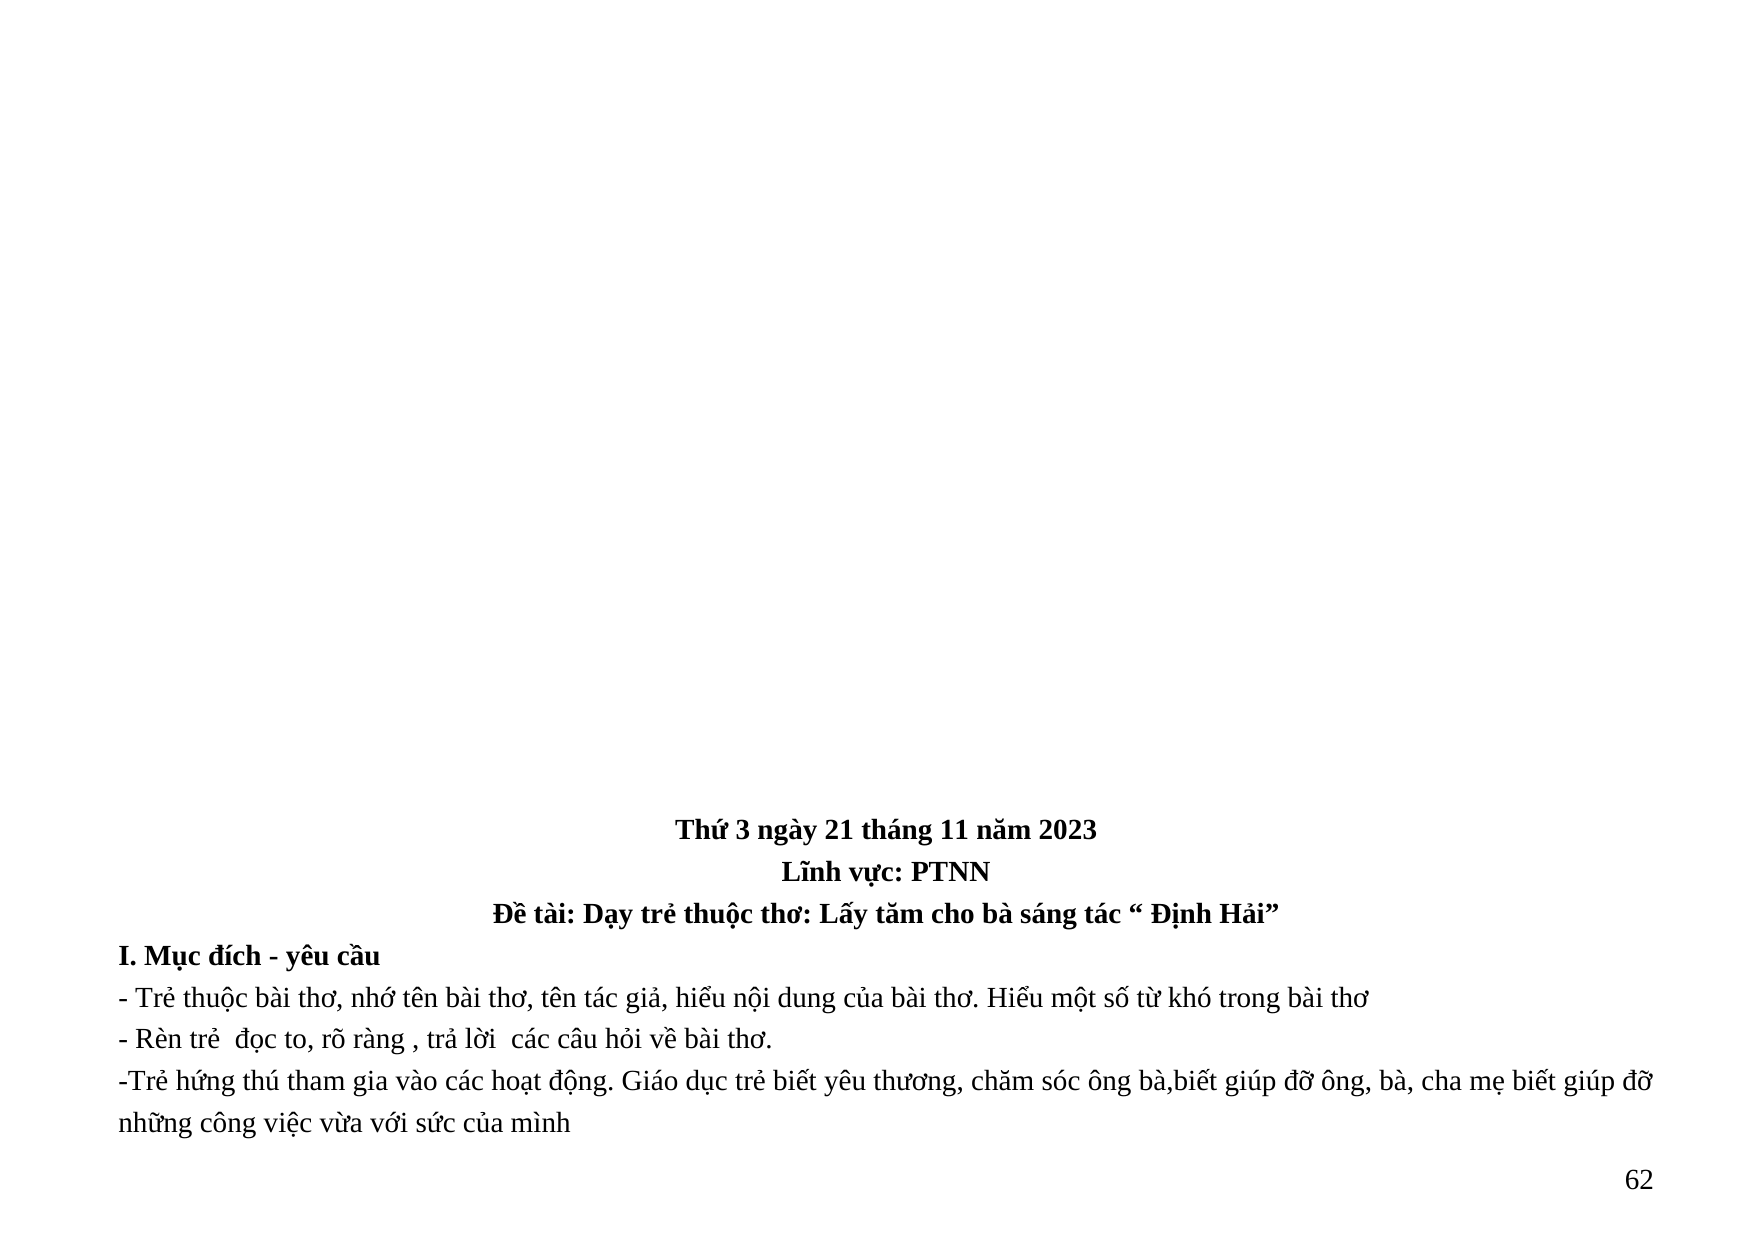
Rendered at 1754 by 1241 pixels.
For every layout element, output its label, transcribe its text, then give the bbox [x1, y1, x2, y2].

text Lĩnh vực: PTNN [118, 854, 1653, 888]
text Đề tài: Dạy trẻ thuộc thơ: Lấy tăm cho bà sáng tác “ Định Hải” [118, 896, 1653, 929]
text -Trẻ hứng thú tham gia vào các hoạt động. Giáo dục trẻ biết yêu thương, chăm sóc ông bà,biết giúp đỡ ông, bà, cha mẹ biết giúp đỡ những công việc vừa với sức của mình [118, 1063, 1653, 1139]
text Thứ 3 ngày 21 tháng 11 năm 2023 [118, 812, 1653, 846]
text - Trẻ thuộc bài thơ, nhớ tên bài thơ, tên tác giả, hiểu nội dung của bài thơ. Hiểu một số từ khó trong bài thơ [118, 980, 1653, 1013]
text I. Mục đích - yêu cầu [118, 938, 1653, 971]
text - Rèn trẻ đọc to, rõ ràng , trả lời các câu hỏi về bài thơ. [118, 1022, 1653, 1055]
